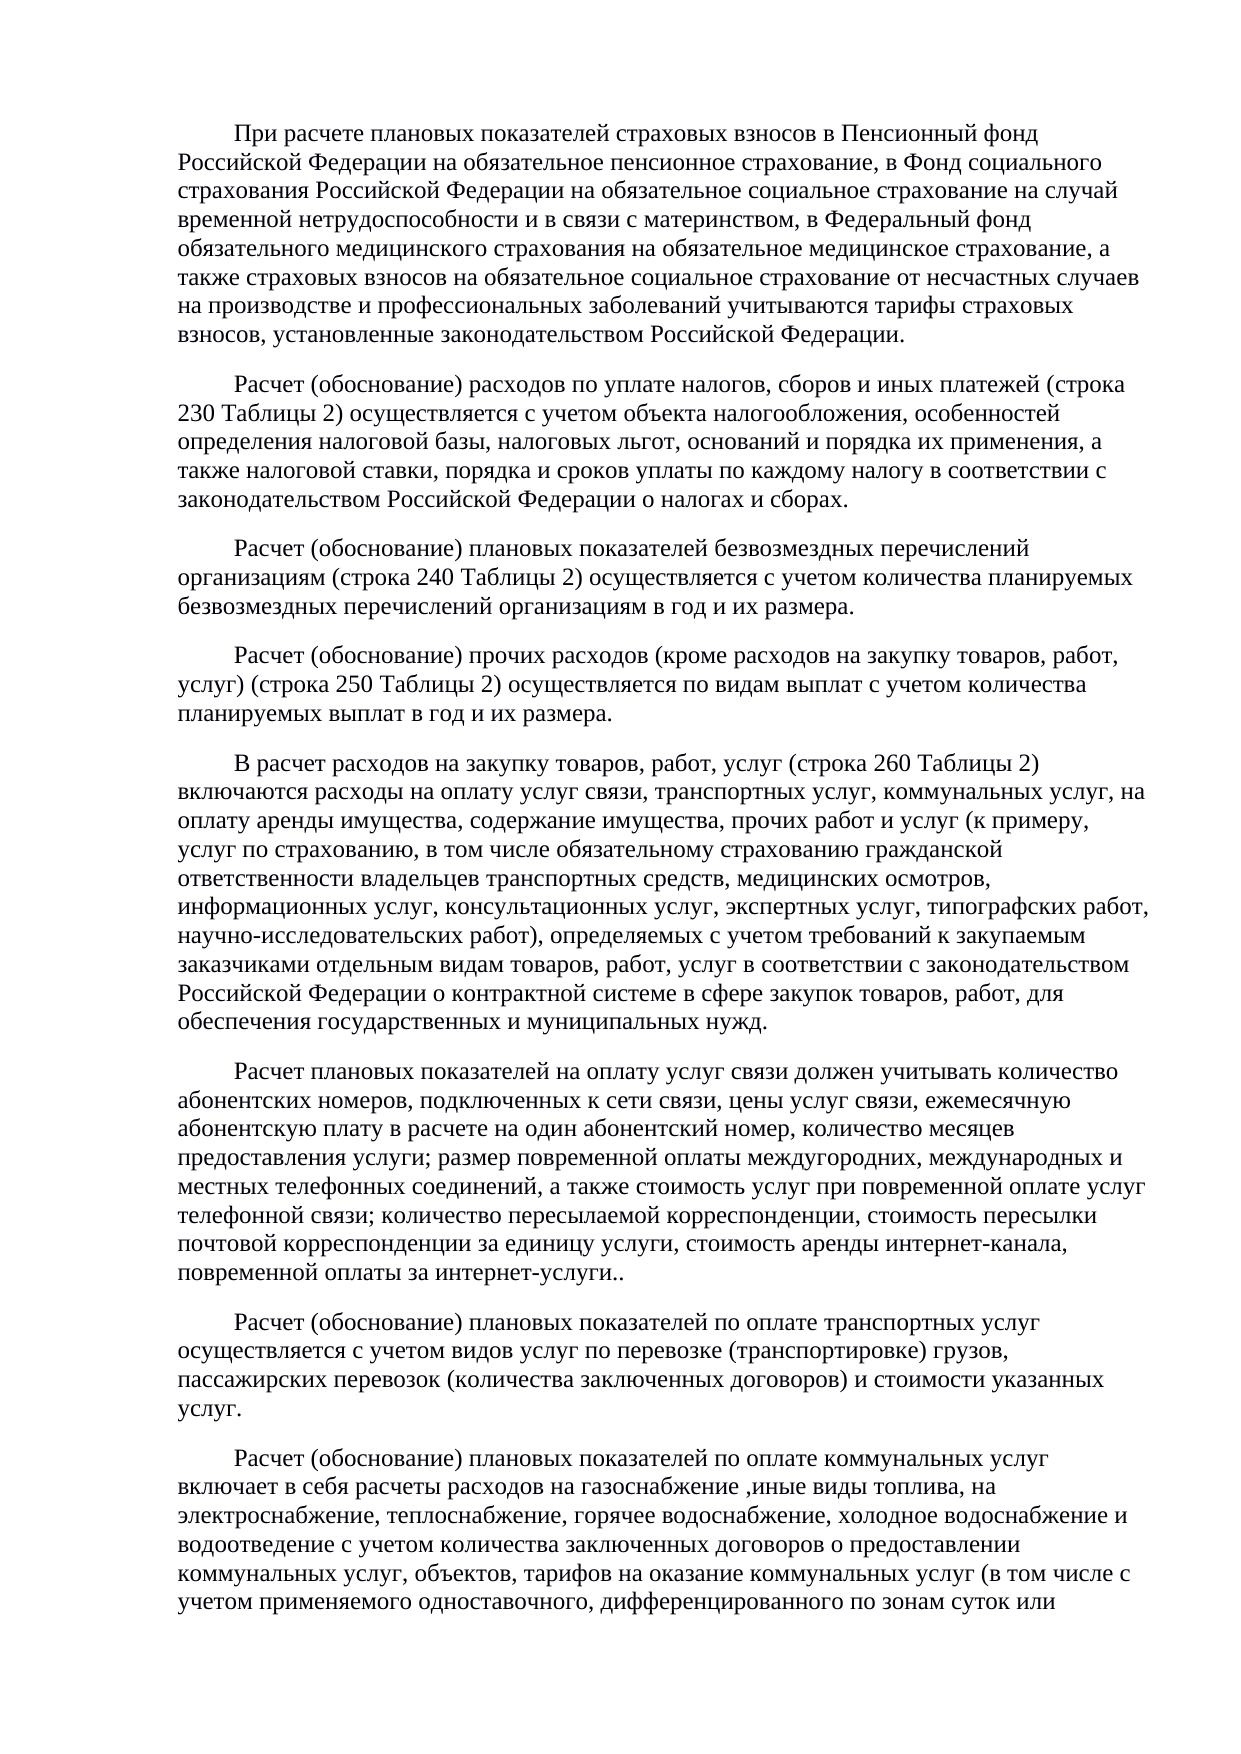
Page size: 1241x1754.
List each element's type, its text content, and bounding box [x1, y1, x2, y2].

text В расчет расходов на закупку товаров, работ, услуг (строка 260 Таблицы 2) включаются расходы на оплату услуг связи, транспортных услуг, коммунальных услуг, на оплату аренды имущества, содержание имущества, прочих работ и услуг (к примеру, услуг по страхованию, в том числе обязательному страхованию гражданской ответственности владельцев транспортных средств, медицинских осмотров, информационных услуг, консультационных услуг, экспертных услуг, типографских работ, научно-исследовательских работ), определяемых с учетом требований к закупаемым заказчиками отдельным видам товаров, работ, услуг в соответствии с законодательством Российской Федерации о контрактной системе в сфере закупок товаров, работ, для обеспечения государственных и муниципальных нужд. [177, 748, 1152, 1035]
text Расчет (обоснование) плановых показателей безвозмездных перечислений организациям (строка 240 Таблицы 2) осуществляется с учетом количества планируемых безвозмездных перечислений организациям в год и их размера. [177, 533, 1152, 620]
text Расчет плановых показателей на оплату услуг связи должен учитывать количество абонентских номеров, подключенных к сети связи, цены услуг связи, ежемесячную абонентскую плату в расчете на один абонентский номер, количество месяцев предоставления услуги; размер повременной оплаты междугородних, международных и местных телефонных соединений, а также стоимость услуг при повременной оплате услуг телефонной связи; количество пересылаемой корреспонденции, стоимость пересылки почтовой корреспонденции за единицу услуги, стоимость аренды интернет-канала, повременной оплаты за интернет-услуги.. [177, 1056, 1152, 1286]
text При расчете плановых показателей страховых взносов в Пенсионный фонд Российской Федерации на обязательное пенсионное страхование, в Фонд социального страхования Российской Федерации на обязательное социальное страхование на случай временной нетрудоспособности и в связи с материнством, в Федеральный фонд обязательного медицинского страхования на обязательное медицинское страхование, а также страховых взносов на обязательное социальное страхование от несчастных случаев на производстве и профессиональных заболеваний учитываются тарифы страховых взносов, установленные законодательством Российской Федерации. [177, 118, 1152, 348]
text Расчет (обоснование) расходов по уплате налогов, сборов и иных платежей (строка 230 Таблицы 2) осуществляется с учетом объекта налогообложения, особенностей определения налоговой базы, налоговых льгот, оснований и порядка их применения, а также налоговой ставки, порядка и сроков уплаты по каждому налогу в соответствии с законодательством Российской Федерации о налогах и сборах. [177, 369, 1152, 513]
text Расчет (обоснование) плановых показателей по оплате транспортных услуг осуществляется с учетом видов услуг по перевозке (транспортировке) грузов, пассажирских перевозок (количества заключенных договоров) и стоимости указанных услуг. [177, 1307, 1152, 1422]
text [177, 1443, 1152, 1615]
text Расчет (обоснование) прочих расходов (кроме расходов на закупку товаров, работ, услуг) (строка 250 Таблицы 2) осуществляется по видам выплат с учетом количества планируемых выплат в год и их размера. [177, 641, 1152, 727]
